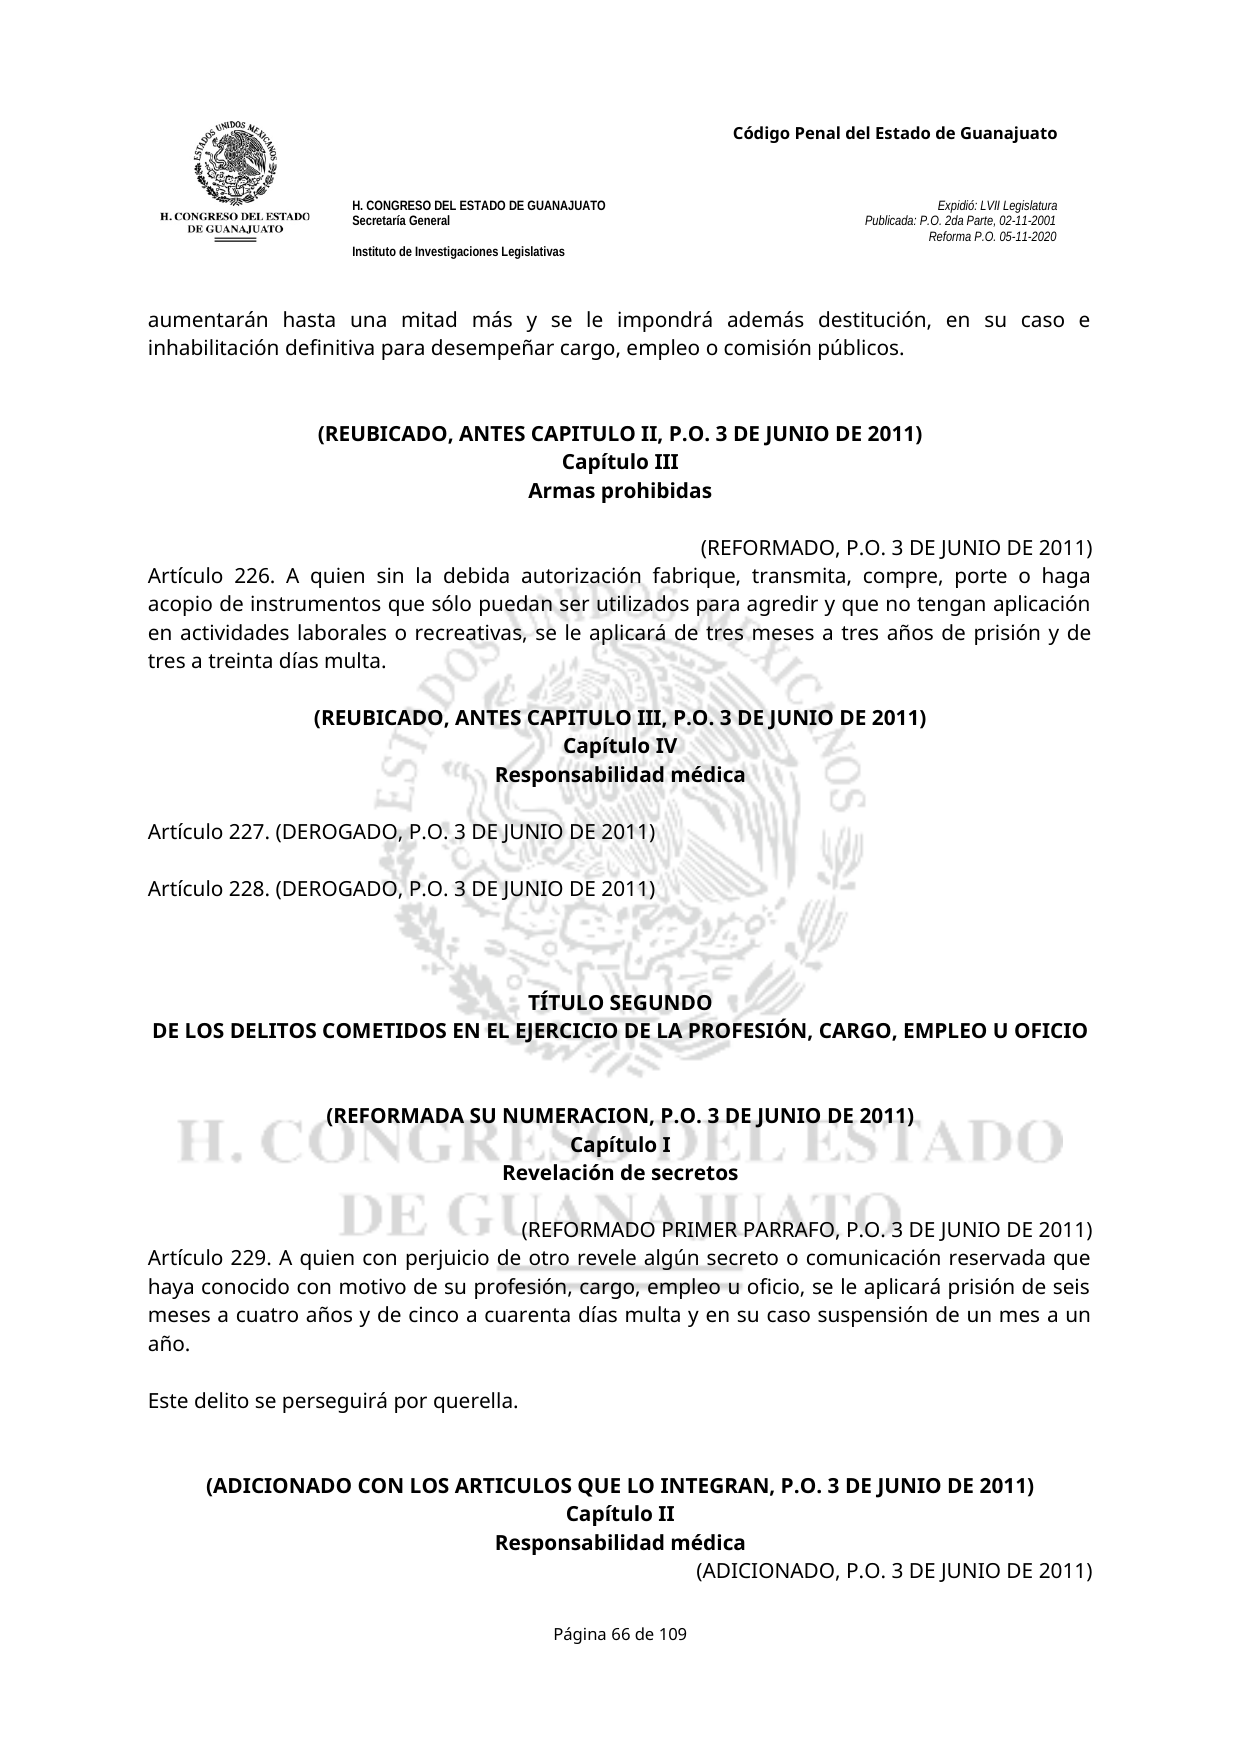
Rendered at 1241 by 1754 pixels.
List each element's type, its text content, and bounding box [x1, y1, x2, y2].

text (REFORMADO PRIMER PARRAFO, P.O. 3 DE JUNIO DE 2011) [148, 1215, 1092, 1243]
text (REUBICADO, ANTES CAPITULO II, P.O. 3 DE JUNIO DE 2011) [148, 419, 1092, 447]
text Artículo 227. (DEROGADO, P.O. 3 DE JUNIO DE 2011) [148, 817, 1092, 845]
text Capítulo I [148, 1130, 1092, 1158]
text DE LOS DELITOS COMETIDOS EN EL EJERCICIO DE LA PROFESIÓN, CARGO, EMPLEO U OFICIO [148, 1016, 1092, 1044]
text Capítulo IV [148, 732, 1092, 760]
text Artículo 229. A quien con perjuicio de otro revele algún secreto o comunicación reservada que haya conocido con motivo de su profesión, cargo, empleo u oficio, se le aplicará prisión de seis meses a cuatro años y de cinco a cuarenta días multa y en su caso suspensión de un mes a un año. [148, 1243, 1092, 1357]
text Capítulo III [148, 447, 1092, 476]
text Artículo 228. (DEROGADO, P.O. 3 DE JUNIO DE 2011) [148, 874, 1092, 902]
text Capítulo II [148, 1499, 1092, 1528]
text Revelación de secretos [148, 1158, 1092, 1187]
text (ADICIONADO CON LOS ARTICULOS QUE LO INTEGRAN, P.O. 3 DE JUNIO DE 2011) [148, 1471, 1092, 1499]
text Responsabilidad médica [148, 1528, 1092, 1556]
text Este delito se perseguirá por querella. [148, 1386, 1092, 1414]
text (ADICIONADO, P.O. 3 DE JUNIO DE 2011) [148, 1556, 1092, 1585]
text Armas prohibidas [148, 476, 1092, 504]
text (REFORMADA SU NUMERACION, P.O. 3 DE JUNIO DE 2011) [148, 1101, 1092, 1130]
text Artículo 226. A quien sin la debida autorización fabrique, transmita, compre, porte o haga acopio de instrumentos que sólo puedan ser utilizados para agredir y que no tengan aplicación en actividades laborales o recreativas, se le aplicará de tres meses a tres años de prisión y de tres a treinta días multa. [148, 561, 1092, 675]
text TÍTULO SEGUNDO [148, 988, 1092, 1016]
text (REUBICADO, ANTES CAPITULO III, P.O. 3 DE JUNIO DE 2011) [148, 703, 1092, 732]
text (REFORMADO, P.O. 3 DE JUNIO DE 2011) [148, 533, 1092, 561]
text Responsabilidad médica [148, 760, 1092, 788]
picture [160, 121, 310, 248]
